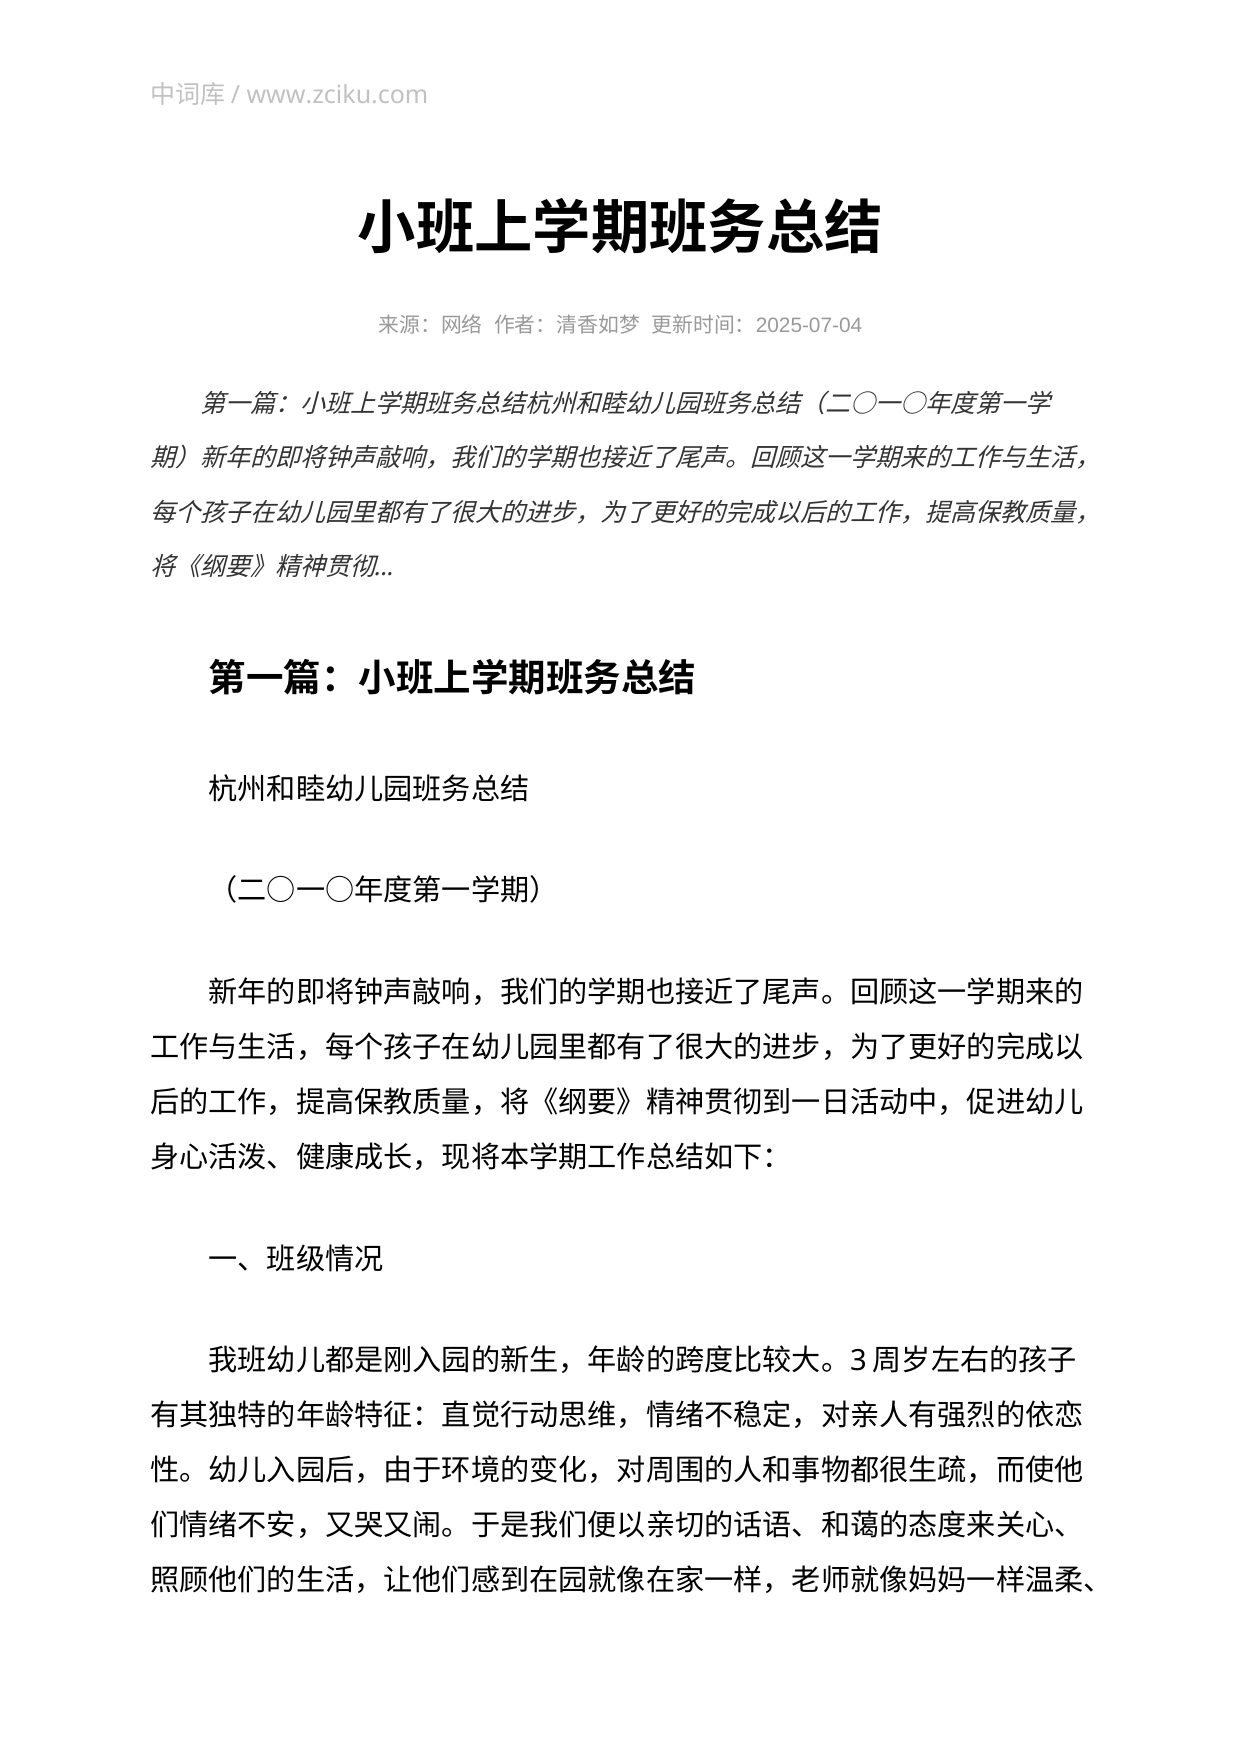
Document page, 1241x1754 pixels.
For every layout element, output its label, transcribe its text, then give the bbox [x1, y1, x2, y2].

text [150, 1337, 1090, 1599]
text 杭州和睦幼儿园班务总结 [150, 765, 1090, 807]
text （二○一○年度第一学期） [150, 867, 1090, 909]
text 一、班级情况 [150, 1235, 1090, 1277]
text 新年的即将钟声敲响，我们的学期也接近了尾声。回顾这一学期来的工作与生活，每个孩子在幼儿园里都有了很大的进步，为了更好的完成以后的工作，提高保教质量，将《纲要》精神贯彻到一日活动中，促进幼儿身心活泼、健康成长，现将本学期工作总结如下： [150, 969, 1090, 1176]
subtitle 小班上学期班务总结 [150, 181, 1090, 266]
text 第一篇：小班上学期班务总结杭州和睦幼儿园班务总结（二○一○年度第一学期）新年的即将钟声敲响，我们的学期也接近了尾声。回顾这一学期来的工作与生活，每个孩子在幼儿园里都有了很大的进步，为了更好的完成以后的工作，提高保教质量，将《纲要》精神贯彻... [150, 383, 1090, 583]
text 来源：网络 作者：清香如梦 更新时间：2025-07-04 [150, 313, 1090, 337]
text 第一篇：小班上学期班务总结 [150, 648, 1090, 702]
